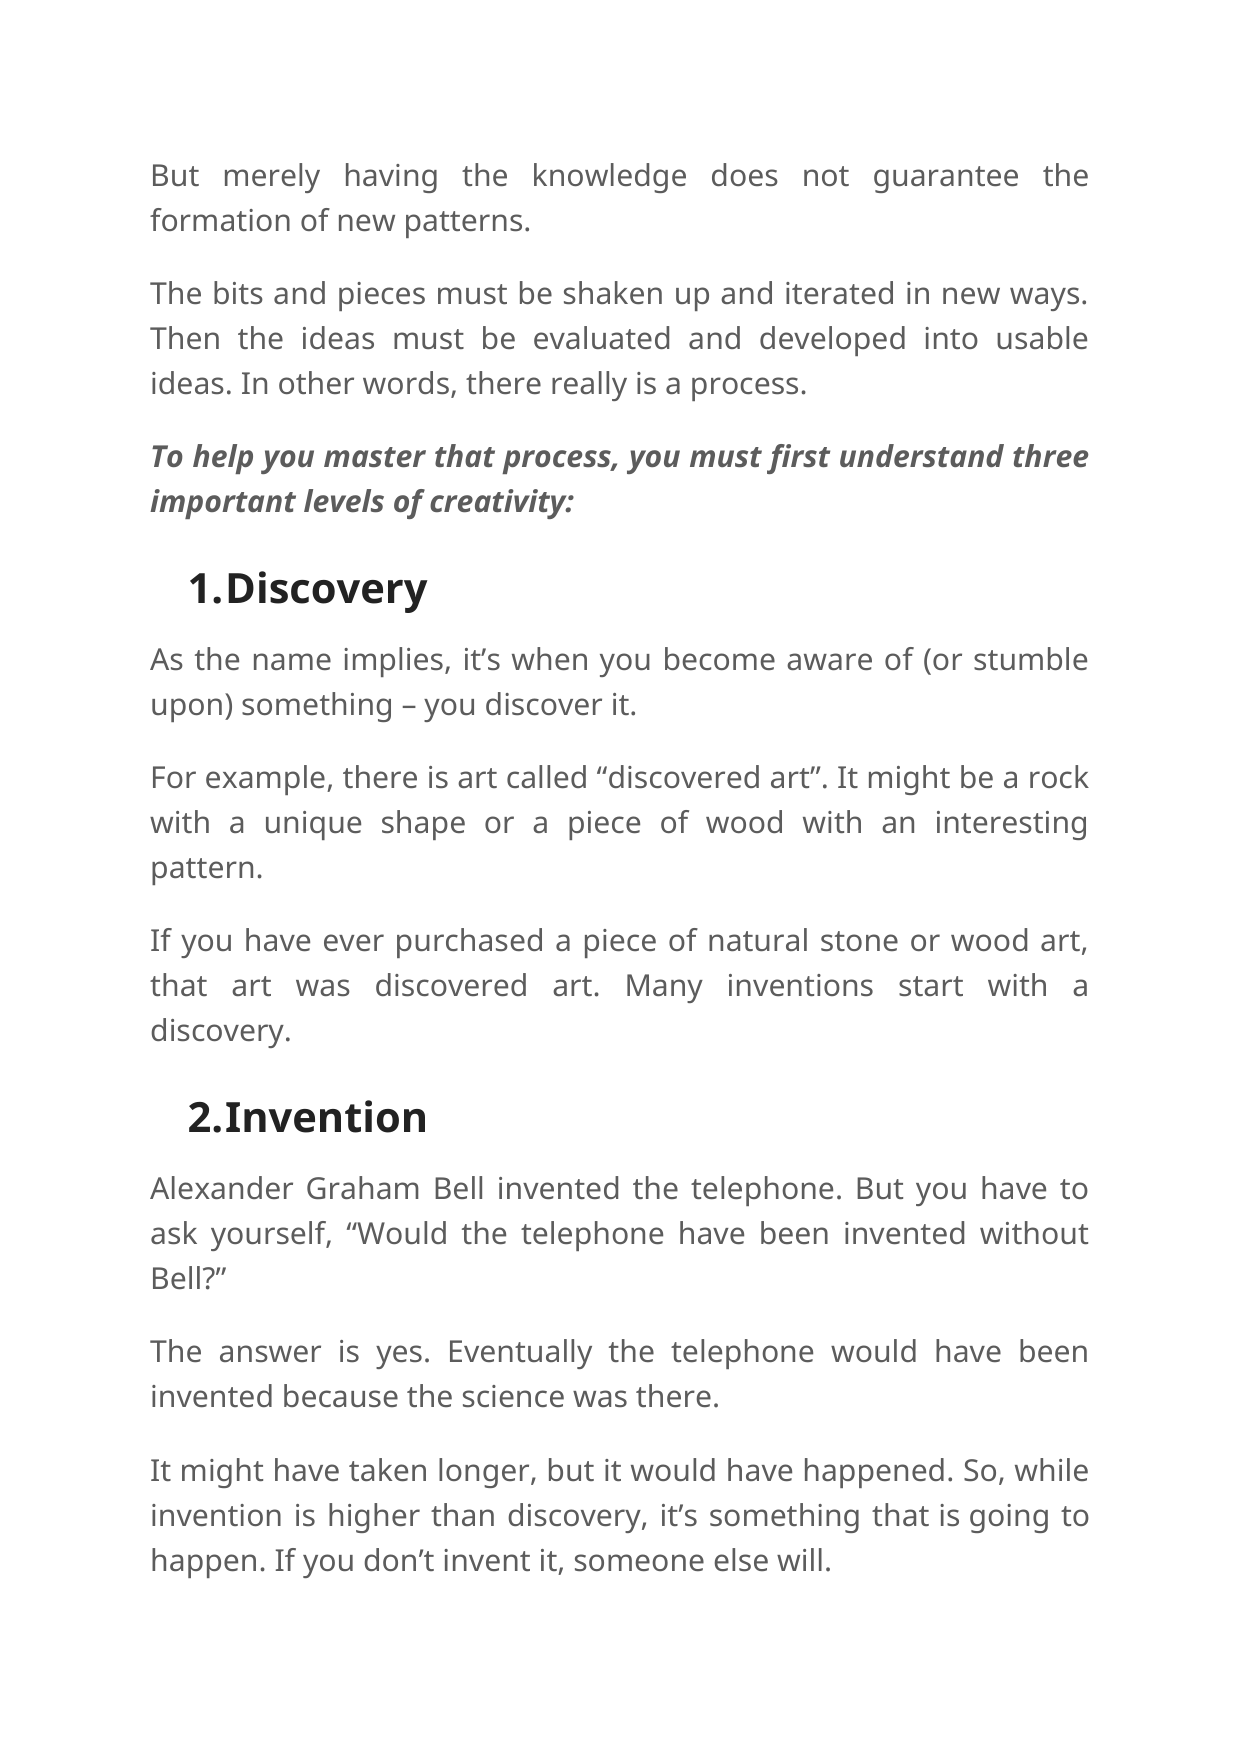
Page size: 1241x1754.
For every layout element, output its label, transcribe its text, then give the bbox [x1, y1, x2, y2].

text For example, there is art called “discovered art”. It might be a rock with a unique shape or a piece of wood with an interesting pattern. [150, 752, 1090, 887]
text If you have ever purchased a piece of natural stone or wood art, that art was discovered art. Many inventions start with a discovery. [150, 916, 1090, 1051]
text Alexander Graham Bell invented the telephone. But you have to ask yourself, “Would the telephone have been invented without Bell?” [150, 1163, 1090, 1298]
text But merely having the knowledge does not guarantee the formation of new patterns. [150, 150, 1090, 240]
text The answer is yes. Eventually the telephone would have been invented because the science was there. [150, 1327, 1090, 1417]
text As the name implies, it’s when you become aware of (or stumble upon) something – you discover it. [150, 634, 1090, 724]
text To help you master that process, you must first understand three important levels of creativity: [150, 431, 1090, 521]
text It might have taken longer, but it would have happened. So, while invention is higher than discovery, it’s something that is going to happen. If you don’t invent it, someone else will. [150, 1445, 1090, 1580]
list Discovery [187, 559, 1090, 616]
text The bits and pieces must be shaken up and iterated in new ways. Then the ideas must be evaluated and developed into usable ideas. In other words, there really is a process. [150, 268, 1090, 403]
list Invention [187, 1088, 1090, 1145]
